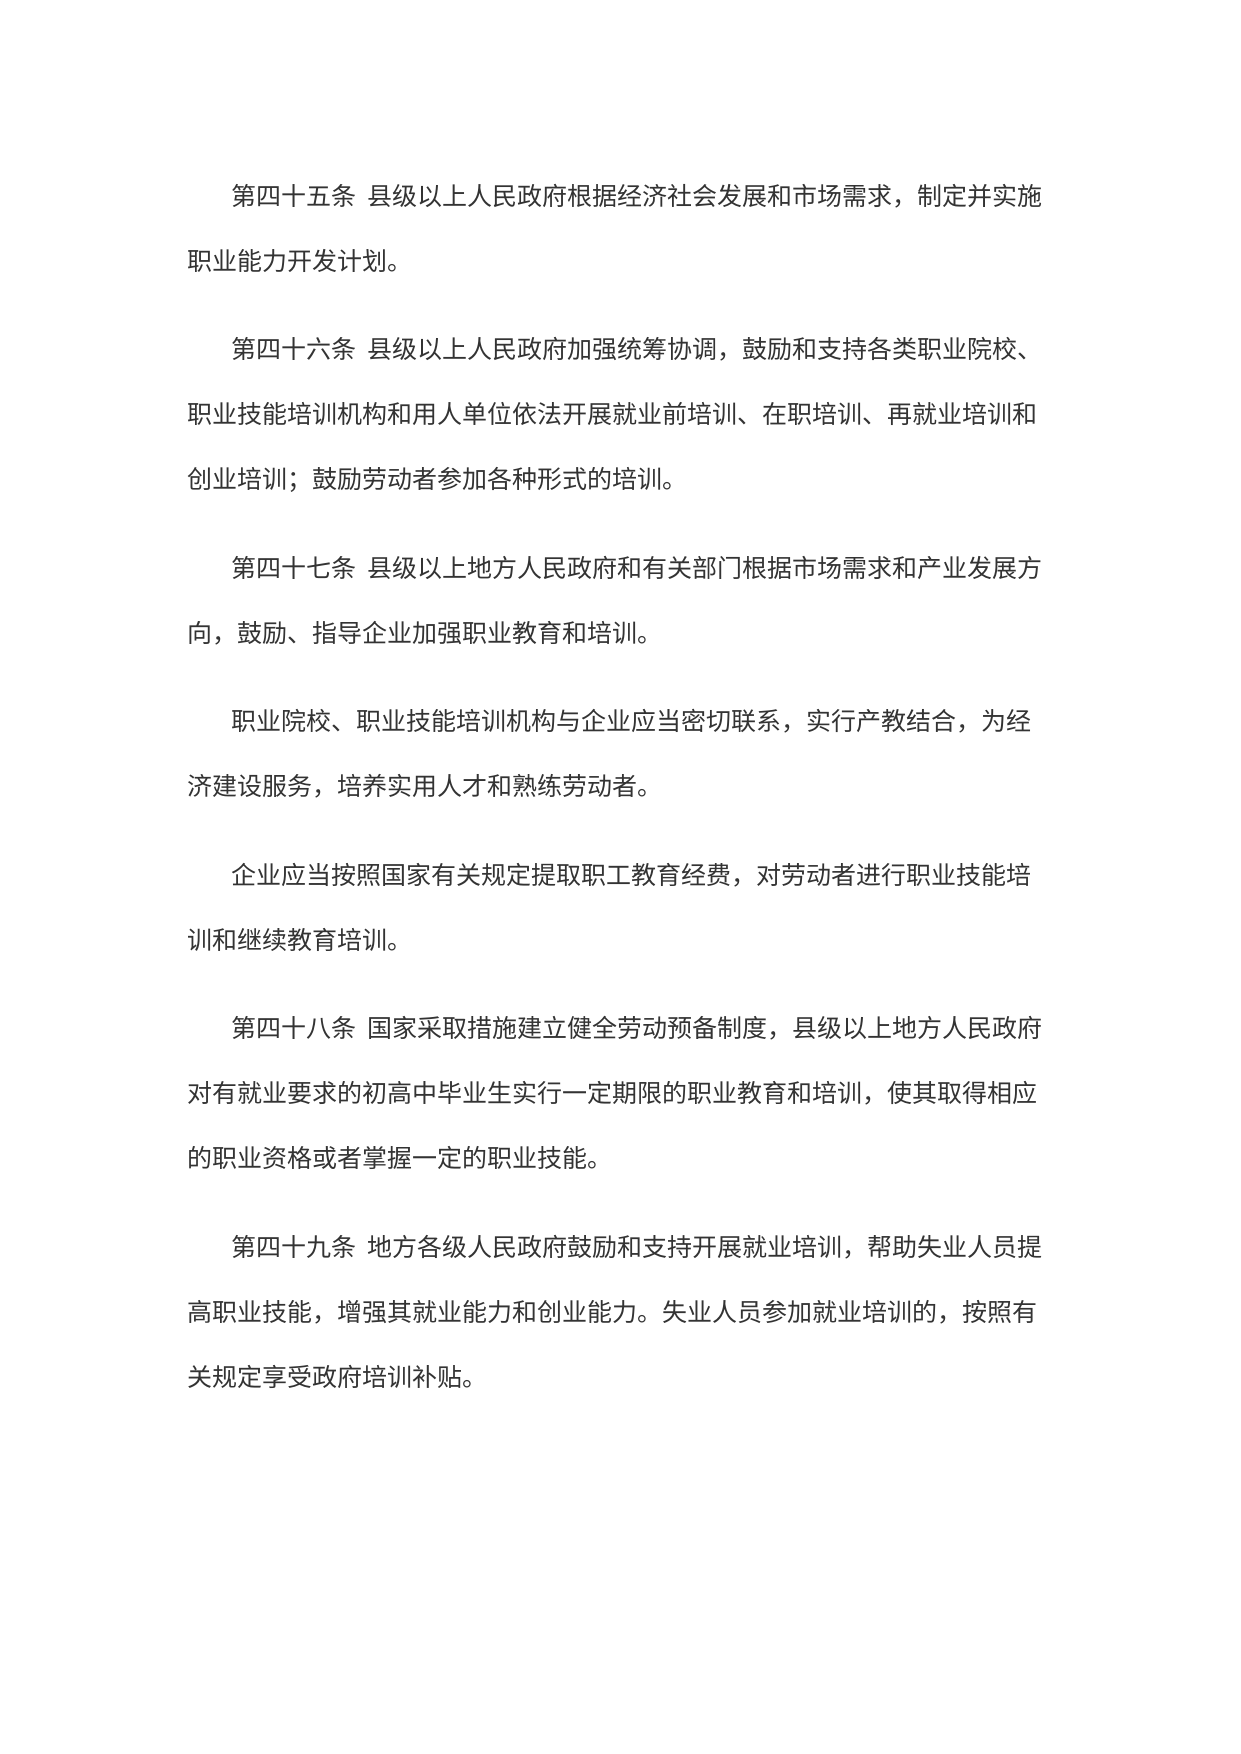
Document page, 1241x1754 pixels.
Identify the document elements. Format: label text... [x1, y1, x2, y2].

text 第四十六条 县级以上人民政府加强统筹协调，鼓励和支持各类职业院校、职业技能培训机构和用人单位依法开展就业前培训、在职培训、再就业培训和创业培训；鼓励劳动者参加各种形式的培训。 [187, 315, 1053, 510]
text 第四十八条 国家采取措施建立健全劳动预备制度，县级以上地方人民政府对有就业要求的初高中毕业生实行一定期限的职业教育和培训，使其取得相应的职业资格或者掌握一定的职业技能。 [187, 994, 1053, 1189]
text 第四十五条 县级以上人民政府根据经济社会发展和市场需求，制定并实施职业能力开发计划。 [187, 162, 1053, 292]
text 企业应当按照国家有关规定提取职工教育经费，对劳动者进行职业技能培训和继续教育培训。 [187, 841, 1053, 971]
text 第四十七条 县级以上地方人民政府和有关部门根据市场需求和产业发展方向，鼓励、指导企业加强职业教育和培训。 [187, 534, 1053, 664]
text 职业院校、职业技能培训机构与企业应当密切联系，实行产教结合，为经济建设服务，培养实用人才和熟练劳动者。 [187, 687, 1053, 817]
text 第四十九条 地方各级人民政府鼓励和支持开展就业培训，帮助失业人员提高职业技能，增强其就业能力和创业能力。失业人员参加就业培训的，按照有关规定享受政府培训补贴。 [187, 1213, 1053, 1408]
